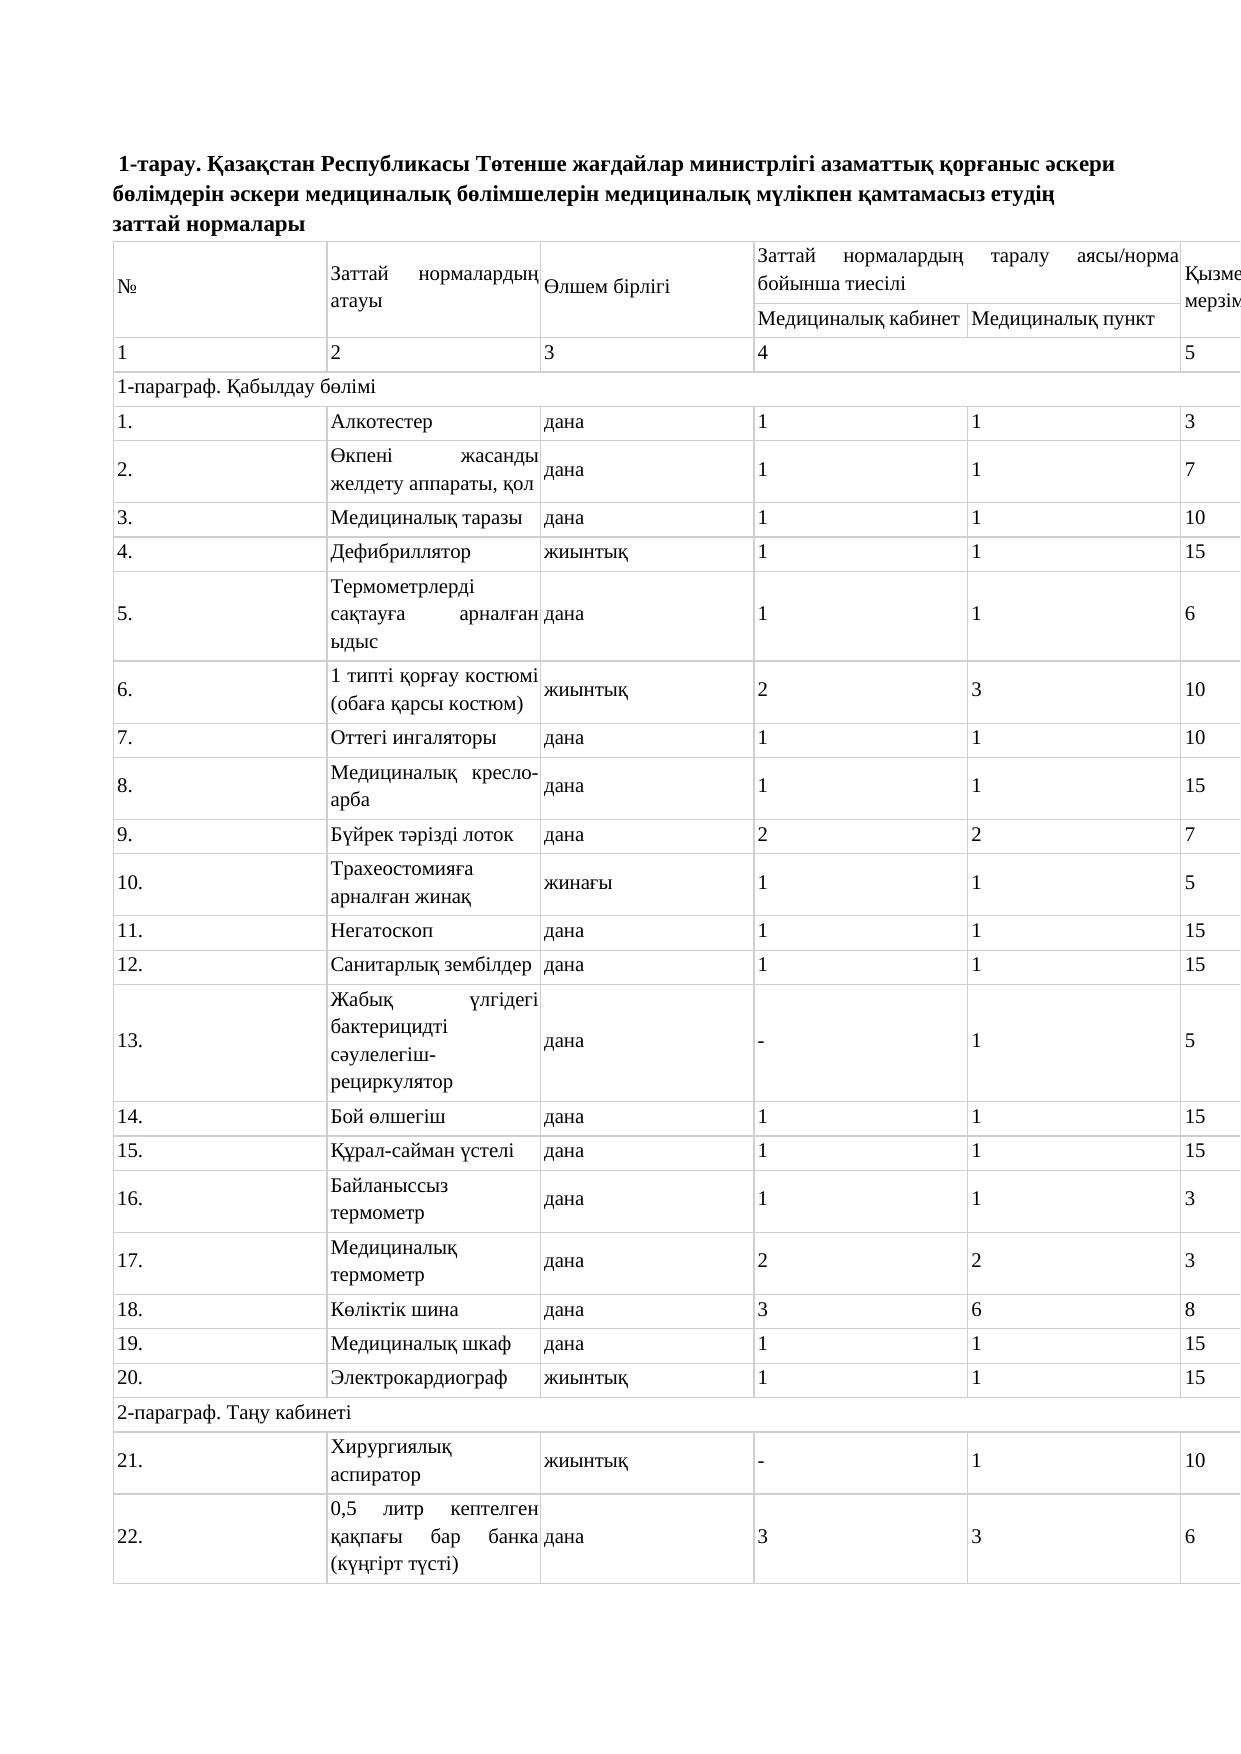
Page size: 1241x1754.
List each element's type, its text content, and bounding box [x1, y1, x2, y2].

table_cell 1 [968, 724, 1180, 757]
table_cell 16. [114, 1171, 326, 1232]
table_cell 2 [755, 1233, 967, 1294]
table_cell 10. [114, 854, 326, 915]
table_cell дана [541, 916, 753, 949]
table_cell дана [541, 572, 753, 660]
table_header Заттай нормалардың атауы [328, 242, 540, 337]
text 1-тарау. Қазақстан Республикасы Төтенше жағдайлар министрлігі азаматтық қорғаныс әскери бөлімдерін әскери медициналық бөлімшелерін медициналық мүлікпен қамтамасыз етудің заттай нормалары [112, 150, 1128, 237]
table_cell 15 [1181, 1102, 1240, 1135]
table_cell 12. [114, 951, 326, 984]
table_cell Медициналық кабинет [755, 304, 967, 337]
table_cell 1 [968, 1364, 1180, 1397]
table_cell дана [541, 1233, 753, 1294]
table_cell 2 [968, 820, 1180, 853]
table_cell 3 [1181, 1171, 1240, 1232]
table_cell 3 [755, 1295, 967, 1328]
table_cell 5. [114, 572, 326, 660]
table_cell 1 [755, 916, 967, 949]
table_cell 10 [1181, 724, 1240, 757]
table_cell дана [541, 951, 753, 984]
table_cell 3 [755, 1495, 967, 1583]
table_header Қызмет (пайдалану) мерзімі (жыл) [1181, 242, 1240, 337]
table_cell 1 [968, 1433, 1180, 1493]
table_cell Санитарлық зембілдер [328, 951, 540, 984]
table_cell дана [541, 1329, 753, 1362]
table_cell 9. [114, 820, 326, 853]
table_cell 1 [755, 758, 967, 819]
table_cell 15. [114, 1137, 326, 1170]
table_cell Трахеостомияға арналған жинақ [328, 854, 540, 915]
table_cell Дефибриллятор [328, 538, 540, 571]
table_cell Көліктік шина [328, 1295, 540, 1328]
table_cell 1 [968, 1171, 1180, 1232]
table_cell Бой өлшегіш [328, 1102, 540, 1135]
table_cell Термометрлерді сақтауға арналған ыдыс [328, 572, 540, 660]
table_cell 7 [1181, 820, 1240, 853]
table_cell дана [541, 985, 753, 1101]
table_cell 2-параграф. Таңу кабинеті [114, 1398, 1240, 1431]
table_cell 15 [1181, 1329, 1240, 1362]
table_cell 11. [114, 916, 326, 949]
table_cell 18. [114, 1295, 326, 1328]
table_cell Электрокардиограф [328, 1364, 540, 1397]
table_cell 1 [755, 1171, 967, 1232]
table_cell 15 [1181, 1137, 1240, 1170]
table_cell 14. [114, 1102, 326, 1135]
table_cell 3 [968, 1495, 1180, 1583]
table_cell дана [541, 441, 753, 502]
table_cell 1 [968, 441, 1180, 502]
table_cell 1 [755, 503, 967, 536]
table_cell 13. [114, 985, 326, 1101]
table_cell 1 [755, 951, 967, 984]
table_cell Медициналық термометр [328, 1233, 540, 1294]
table_cell 6 [968, 1295, 1180, 1328]
table_cell 4 [755, 338, 1180, 371]
table_cell дана [541, 407, 753, 440]
table_cell 10 [1181, 1433, 1240, 1493]
table_header Өлшем бірлігі [541, 242, 753, 337]
table_cell 15 [1181, 538, 1240, 571]
table_cell 15 [1181, 1364, 1240, 1397]
table_cell Медициналық кресло-арба [328, 758, 540, 819]
table_cell 3. [114, 503, 326, 536]
table_cell 8 [1181, 1295, 1240, 1328]
table_cell 1 [968, 758, 1180, 819]
table_cell 1 [968, 1137, 1180, 1170]
table_cell 15 [1181, 951, 1240, 984]
table_cell 1 [968, 951, 1180, 984]
table_cell 1 [968, 503, 1180, 536]
table_cell дана [541, 724, 753, 757]
table_cell 1 [755, 407, 967, 440]
table_cell жиынтық [541, 1433, 753, 1493]
table_cell 7 [1181, 441, 1240, 502]
table_cell 10 [1181, 503, 1240, 536]
table_cell дана [541, 1137, 753, 1170]
table_cell 1 [755, 1102, 967, 1135]
table_cell 3 [968, 662, 1180, 722]
table_cell - [755, 1433, 967, 1493]
table_cell 0,5 литр кептелген қақпағы бар банка (күңгірт түсті) [328, 1495, 540, 1583]
table_cell 15 [1181, 758, 1240, 819]
table_cell Негатоскоп [328, 916, 540, 949]
table_cell 2 [328, 338, 540, 371]
table_cell Өкпені жасанды желдету аппараты, қол [328, 441, 540, 502]
table_cell 1 [755, 572, 967, 660]
table_cell 1 [755, 1137, 967, 1170]
table_cell 6 [1181, 1495, 1240, 1583]
table_cell 1 [114, 338, 326, 371]
table_cell 2 [968, 1233, 1180, 1294]
table_cell 1 [755, 441, 967, 502]
table_cell Құрал-сайман үстелі [328, 1137, 540, 1170]
table_cell 2 [755, 820, 967, 853]
table_cell дана [541, 1295, 753, 1328]
table_cell дана [541, 1102, 753, 1135]
table_cell 8. [114, 758, 326, 819]
table_cell 1 [968, 1102, 1180, 1135]
table_cell дана [541, 1495, 753, 1583]
table_cell Медициналық шкаф [328, 1329, 540, 1362]
table_cell 5 [1181, 338, 1240, 371]
table_cell жинағы [541, 854, 753, 915]
table_cell 1 [968, 572, 1180, 660]
table_cell 1 [968, 407, 1180, 440]
table_cell 2 [755, 662, 967, 722]
table_cell - [755, 985, 967, 1101]
table_cell жиынтық [541, 662, 753, 722]
table_cell 17. [114, 1233, 326, 1294]
table_cell 10 [1181, 662, 1240, 722]
table_cell 5 [1181, 985, 1240, 1101]
table_cell Алкотестер [328, 407, 540, 440]
table_cell 6. [114, 662, 326, 722]
table_cell 1 [968, 854, 1180, 915]
table_cell 7. [114, 724, 326, 757]
table_cell 6 [1181, 572, 1240, 660]
table_cell дана [541, 758, 753, 819]
table_cell 22. [114, 1495, 326, 1583]
table_header Заттай нормалардың таралу аясы/норма бойынша тиесілі [755, 242, 1180, 303]
table_cell 1 [755, 1364, 967, 1397]
table_cell 1-параграф. Қабылдау бөлімі [114, 373, 1240, 406]
table_cell 1 [968, 538, 1180, 571]
table_header № [114, 242, 326, 337]
table_cell 1 типті қорғау костюмі (обаға қарсы костюм) [328, 662, 540, 722]
table_cell 1 [755, 724, 967, 757]
table_cell 1 [755, 1329, 967, 1362]
table_cell 5 [1181, 854, 1240, 915]
table_cell Оттегі ингаляторы [328, 724, 540, 757]
table_cell 3 [541, 338, 753, 371]
table_cell 4. [114, 538, 326, 571]
table_cell Хирургиялық аспиратор [328, 1433, 540, 1493]
table_cell жиынтық [541, 1364, 753, 1397]
table_cell Байланыссыз термометр [328, 1171, 540, 1232]
table_cell жиынтық [541, 538, 753, 571]
table_cell 20. [114, 1364, 326, 1397]
table_cell Жабық үлгідегі бактерицидті сәулелегіш-рециркулятор [328, 985, 540, 1101]
table_cell 21. [114, 1433, 326, 1493]
table_cell 1. [114, 407, 326, 440]
table_cell 1 [968, 916, 1180, 949]
table_cell 3 [1181, 407, 1240, 440]
table_cell 1 [968, 1329, 1180, 1362]
table_cell 15 [1181, 916, 1240, 949]
table_cell Бүйрек тәрізді лоток [328, 820, 540, 853]
table_cell 2. [114, 441, 326, 502]
table_cell Медициналық таразы [328, 503, 540, 536]
table_cell 1 [755, 854, 967, 915]
table_cell 1 [968, 985, 1180, 1101]
table_cell 19. [114, 1329, 326, 1362]
table_cell Медициналық пункт [968, 304, 1180, 337]
table_cell дана [541, 820, 753, 853]
table_cell 1 [755, 538, 967, 571]
table_cell дана [541, 503, 753, 536]
table_cell 3 [1181, 1233, 1240, 1294]
table_cell дана [541, 1171, 753, 1232]
